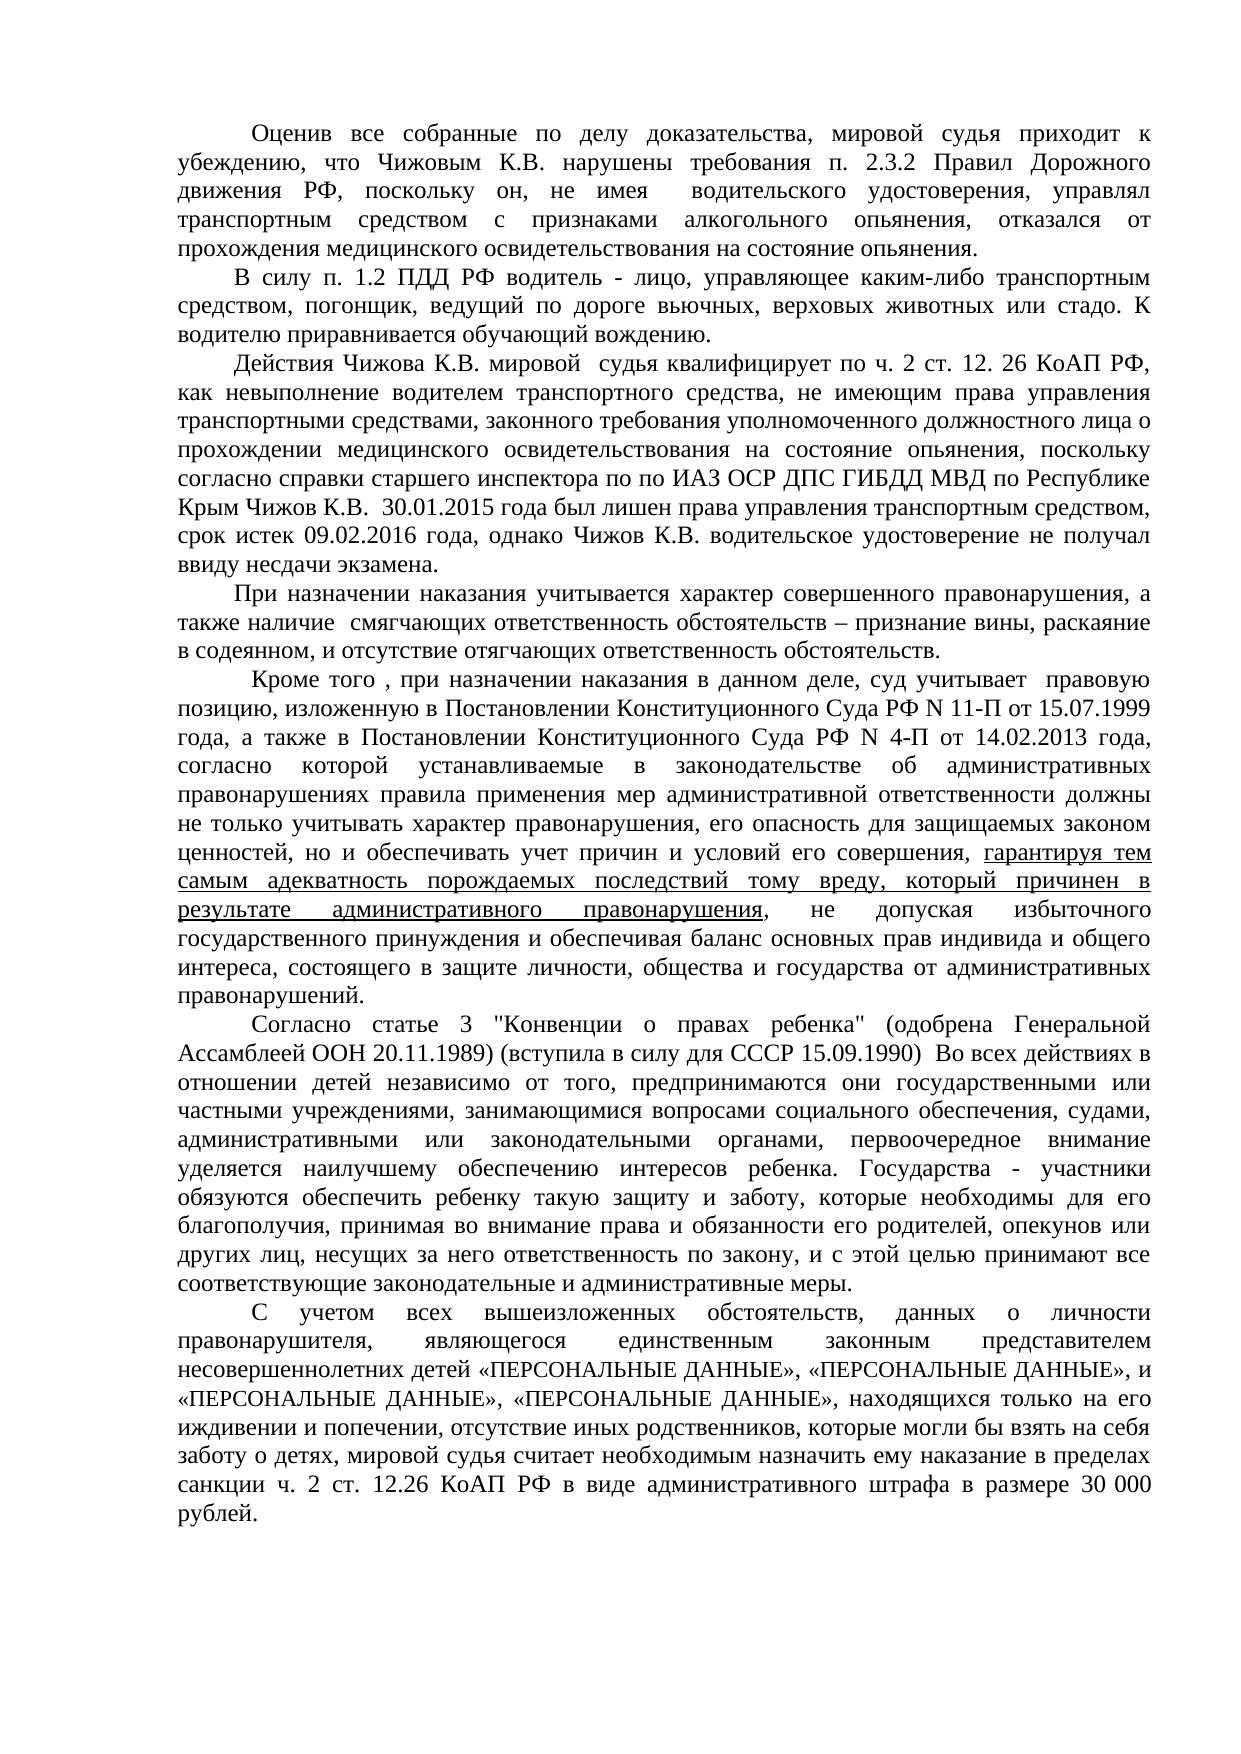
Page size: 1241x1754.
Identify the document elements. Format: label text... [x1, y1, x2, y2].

text С учетом всех вышеизложенных обстоятельств, данных о личности правонарушителя, являющегося единственным законным представителем несовершеннолетних детей «ПЕРСОНАЛЬНЫЕ ДАННЫЕ», «ПЕРСОНАЛЬНЫЕ ДАННЫЕ», и «ПЕРСОНАЛЬНЫЕ ДАННЫЕ», «ПЕРСОНАЛЬНЫЕ ДАННЫЕ», находящихся только на его иждивении и попечении, отсутствие иных родственников, которые могли бы взять на себя заботу о детях, мировой судья считает необходимым назначить ему наказание в пределах санкции ч. 2 ст. 12.26 КоАП РФ в виде административного штрафа в размере 30 000 рублей. [177, 1297, 1152, 1527]
text В силу п. 1.2 ПДД РФ водитель - лицо, управляющее каким-либо транспортным средством, погонщик, ведущий по дороге вьючных, верховых животных или стадо. К водителю приравнивается обучающий вождению. [177, 262, 1152, 348]
text При назначении наказания учитывается характер совершенного правонарушения, а также наличие смягчающих ответственность обстоятельств – признание вины, раскаяние в содеянном, и отсутствие отягчающих ответственность обстоятельств. [177, 578, 1152, 664]
text Кроме того , при назначении наказания в данном деле, суд учитывает правовую позицию, изложенную в Постановлении Конституционного Суда РФ N 11-П от 15.07.1999 года, а также в Постановлении Конституционного Суда РФ N 4-П от 14.02.2013 года, согласно которой устанавливаемые в законодательстве об административных правонарушениях правила применения мер административной ответственности должны не только учитывать характер правонарушения, его опасность для защищаемых законом ценностей, но и обеспечивать учет причин и условий его совершения, гарантируя тем самым адекватность порождаемых последствий тому вреду, который причинен в результате административного правонарушения, не допуская избыточного государственного принуждения и обеспечивая баланс основных прав индивида и общего интереса, состоящего в защите личности, общества и государства от административных правонарушений. [177, 664, 1152, 1009]
text Оценив все собранные по делу доказательства, мировой судья приходит к убеждению, что Чижовым К.В. нарушены требования п. 2.3.2 Правил Дорожного движения РФ, поскольку он, не имея водительского удостоверения, управлял транспортным средством с признаками алкогольного опьянения, отказался от прохождения медицинского освидетельствования на состояние опьянения. [177, 118, 1152, 262]
text Действия Чижова К.В. мировой судья квалифицирует по ч. 2 ст. 12. 26 КоАП РФ, как невыполнение водителем транспортного средства, не имеющим права управления транспортными средствами, законного требования уполномоченного должностного лица о прохождении медицинского освидетельствования на состояние опьянения, поскольку согласно справки старшего инспектора по по ИАЗ ОСР ДПС ГИБДД МВД по Республике Крым Чижов К.В. 30.01.2015 года был лишен права управления транспортным средством, срок истек 09.02.2016 года, однако Чижов К.В. водительское удостоверение не получал ввиду несдачи экзамена. [177, 348, 1152, 578]
text Согласно статье 3 "Конвенции о правах ребенка" (одобрена Генеральной Ассамблеей ООН 20.11.1989) (вступила в силу для СССР 15.09.1990) Во всех действиях в отношении детей независимо от того, предпринимаются они государственными или частными учреждениями, занимающимися вопросами социального обеспечения, судами, административными или законодательными органами, первоочередное внимание уделяется наилучшему обеспечению интересов ребенка. Государства - участники обязуются обеспечить ребенку такую защиту и заботу, которые необходимы для его благополучия, принимая во внимание права и обязанности его родителей, опекунов или других лиц, несущих за него ответственность по закону, и с этой целью принимают все соответствующие законодательные и административные меры. [177, 1009, 1152, 1297]
